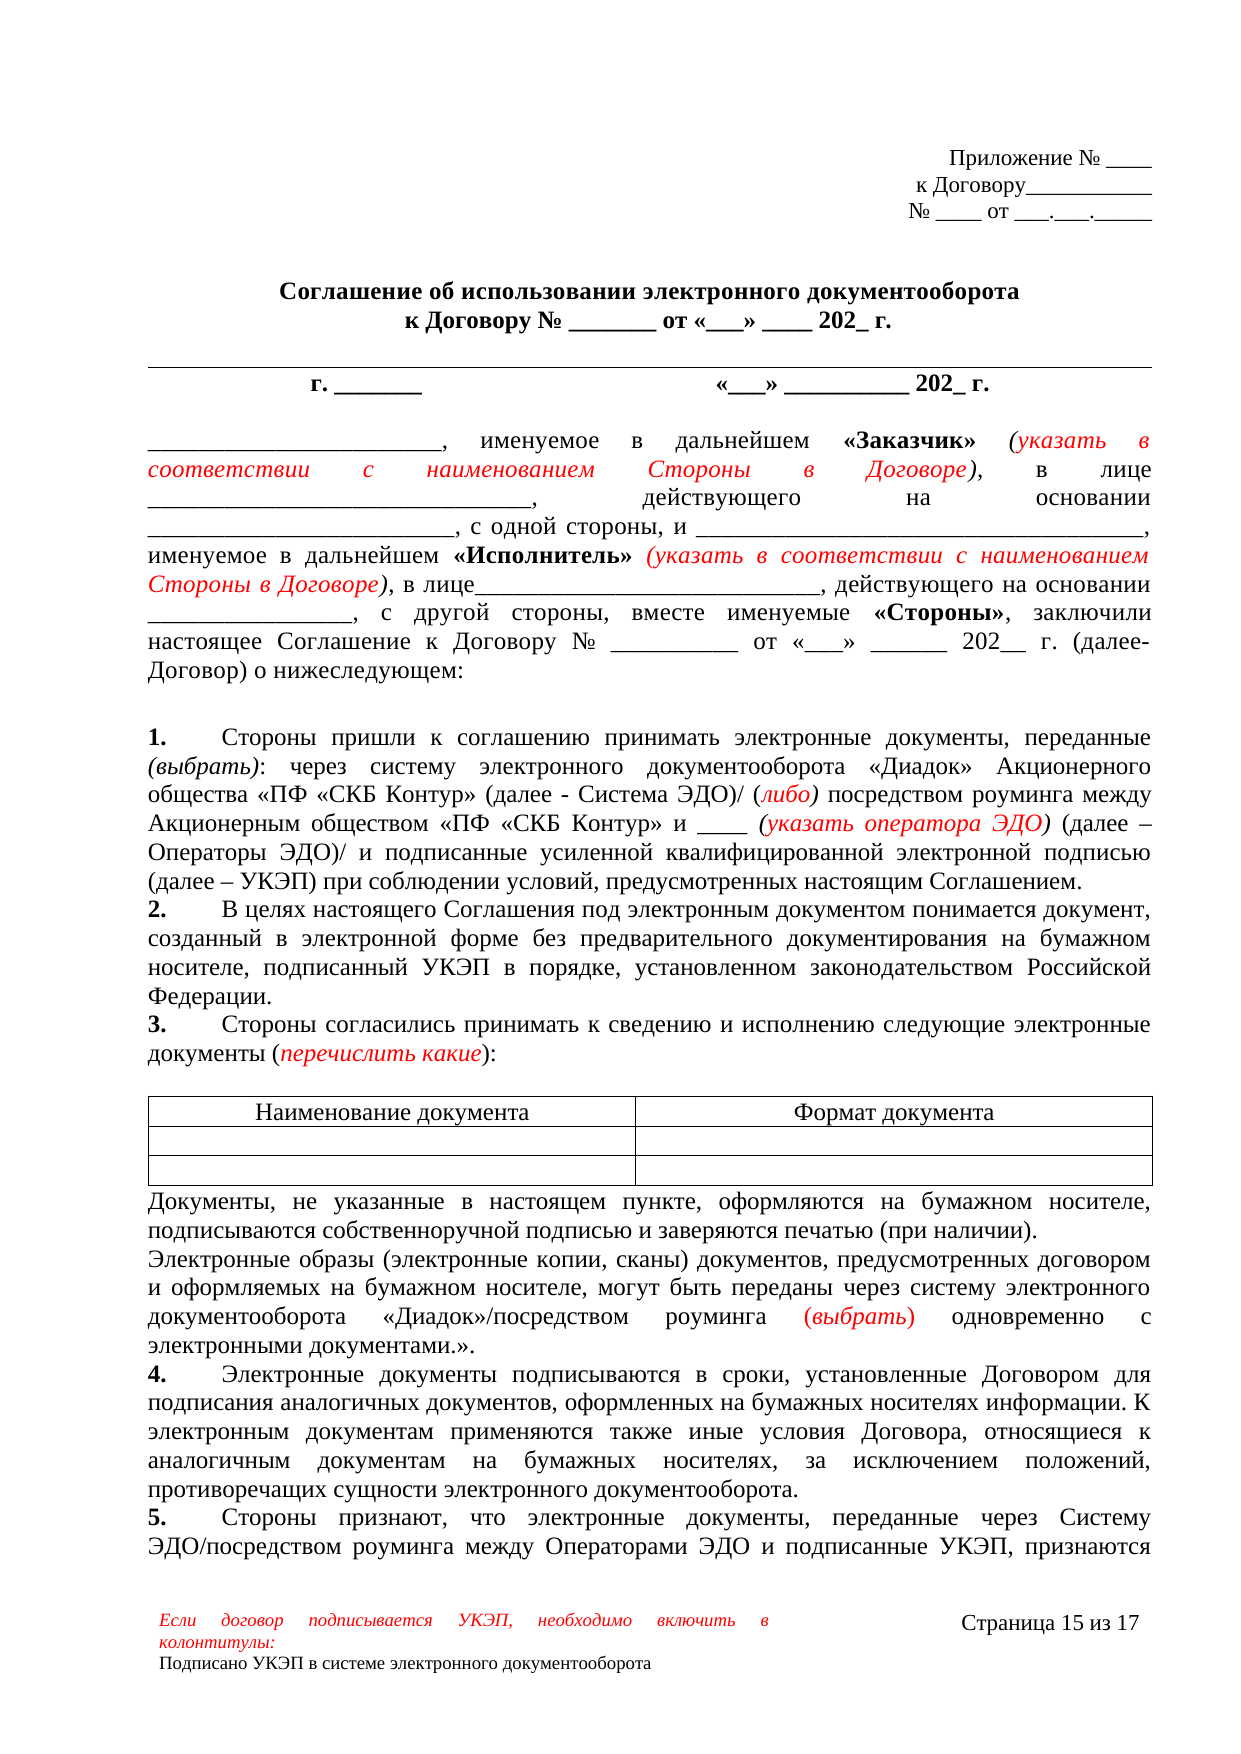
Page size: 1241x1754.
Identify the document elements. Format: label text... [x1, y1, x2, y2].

table_cell [149, 1127, 635, 1155]
text Электронные образы (электронные копии, сканы) документов, предусмотренных договором и оформляемых на бумажном носителе, могут быть переданы через систему электронного документооборота «Диадок»/посредством роуминга (выбрать) одновременно с электронными документами.». [148, 1244, 1152, 1359]
table_cell [636, 1127, 1152, 1155]
table_cell [636, 1156, 1152, 1185]
list Электронные документы подписываются в сроки, установленные Договором для подписания аналогичных документов, оформленных на бумажных носителях информации. К электронным документам применяются также иные условия Договора, относящиеся к аналогичным документам на бумажных носителях, за исключением положений, противоречащих сущности электронного документооборота. [148, 1359, 1152, 1502]
list В целях настоящего Соглашения под электронным документом понимается документ, созданный в электронной форме без предварительного документирования на бумажном носителе, подписанный УКЭП в порядке, установленном законодательством Российской Федерации. [148, 894, 1152, 1009]
text к Договору___________ [148, 171, 1152, 197]
text _______________________, именуемое в дальнейшем «Заказчик» (указать в соответствии с наименованием Стороны в Договоре), в лице ______________________________, действующего на основании ________________________, с одной стороны, и ___________________________________, именуемое в дальнейшем «Исполнитель» (указать в соответствии с наименованием Стороны в Договоре), в лице___________________________, действующего на основании ________________, с другой стороны, вместе именуемые «Стороны», заключили настоящее Соглашение к Договору № __________ от «___» ______ 202__ г. (далее- Договор) о нижеследующем: [148, 425, 1152, 684]
text Приложение № ____ [148, 144, 1152, 171]
text Cоглашение об использовании электронного документооборота [148, 276, 1152, 305]
table_cell [149, 1156, 635, 1185]
table_header Наименование документа [149, 1097, 635, 1126]
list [148, 1502, 1152, 1560]
text к Договору № _______ от «___» ____ 202_ г. [148, 305, 1152, 334]
list Стороны согласились принимать к сведению и исполнению следующие электронные документы (перечислить какие): [148, 1009, 1152, 1067]
text № ____ от ___.___._____ [148, 197, 1152, 223]
list Стороны пришли к соглашению принимать электронные документы, переданные (выбрать): через систему электронного документооборота «Диадок» Акционерного общества «ПФ «СКБ Контур» (далее - Система ЭДО)/ (либо) посредством роуминга между Акционерным обществом «ПФ «СКБ Контур» и ____ (указать оператора ЭДО) (далее – Операторы ЭДО)/ и подписанные усиленной квалифицированной электронной подписью (далее – УКЭП) при соблюдении условий, предусмотренных настоящим Соглашением. [148, 722, 1152, 894]
table_header Формат документа [636, 1097, 1152, 1126]
text г. _______ «___» __________ 202_ г. [148, 368, 1152, 397]
text Документы, не указанные в настоящем пункте, оформляются на бумажном носителе, подписываются собственноручной подписью и заверяются печатью (при наличии). [148, 1186, 1152, 1244]
